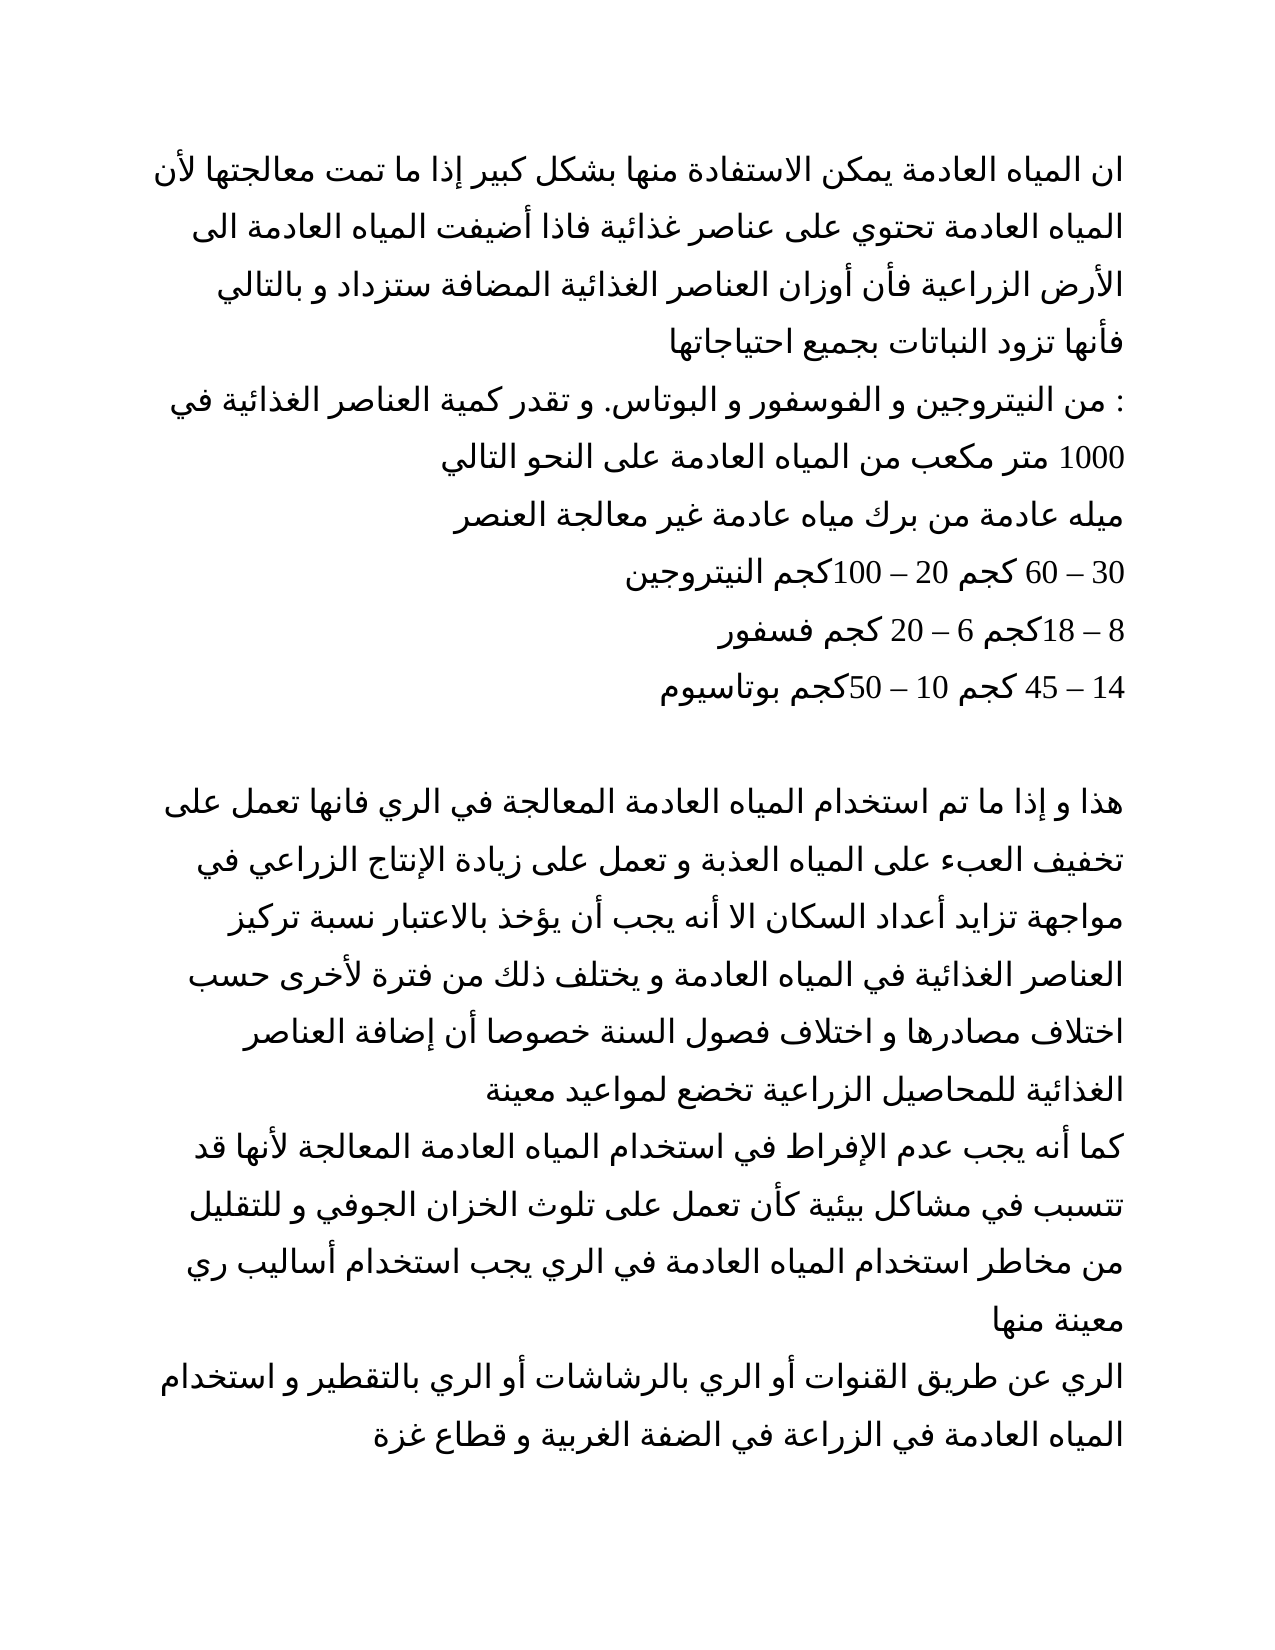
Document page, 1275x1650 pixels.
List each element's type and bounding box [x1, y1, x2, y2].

text [150, 150, 1125, 1453]
